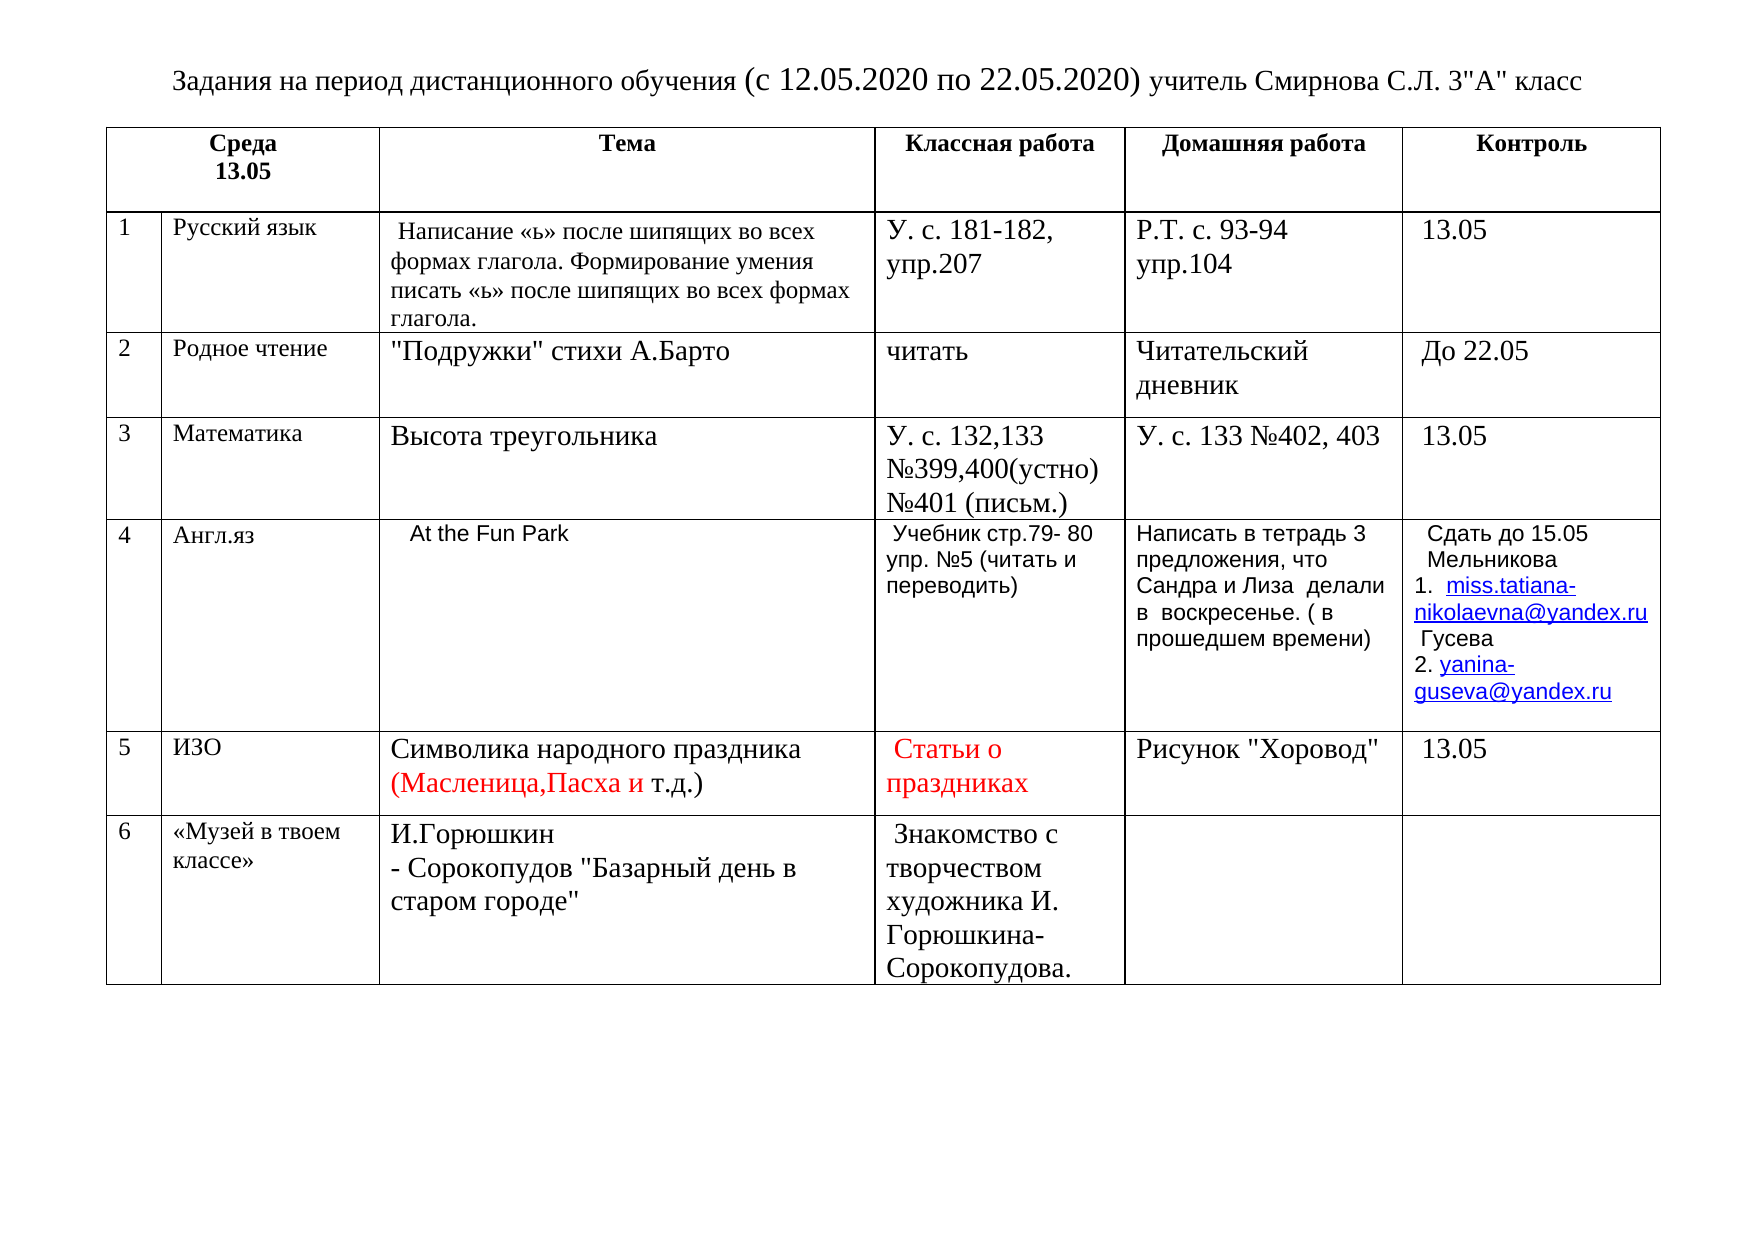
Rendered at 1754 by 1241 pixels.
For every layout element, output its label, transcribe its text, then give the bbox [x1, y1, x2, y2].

table_cell 1 [107, 213, 161, 332]
table_cell У. с. 133 №402, 403 [1126, 418, 1402, 519]
table_cell ИЗО [162, 732, 379, 815]
table_cell «Музей в твоем классе» [162, 816, 379, 984]
table_cell Высота треугольника [380, 418, 874, 519]
table_cell Написание «ь» после шипящих во всех формах глагола. Формирование умения писать «ь» после шипящих во всех формах глагола. [380, 213, 874, 332]
table_cell Рисунок "Хоровод" [1126, 732, 1402, 815]
table_cell Родное чтение [162, 333, 379, 417]
table_cell У. с. 132,133 №399,400(устно) №401 (письм.) [876, 418, 1124, 519]
table_cell Р.Т. с. 93-94 упр.104 [1126, 213, 1402, 332]
table_cell "Подружки" стихи А.Барто [380, 333, 874, 417]
table_cell [1126, 816, 1402, 984]
table_cell Читательский дневник [1126, 333, 1402, 417]
table_header Тема [380, 128, 874, 211]
table_cell 3 [107, 418, 161, 519]
table_header Классная работа [876, 128, 1124, 211]
table_cell 13.05 [1403, 213, 1660, 332]
table_header Домашняя работа [1126, 128, 1402, 211]
table_cell Написать в тетрадь 3 предложения, что Сандра и Лиза делали в воскресенье. ( в прошедшем времени) [1126, 520, 1402, 731]
table_cell 13.05 [1403, 418, 1660, 519]
table_cell 13.05 [1403, 732, 1660, 815]
table_cell 5 [107, 732, 161, 815]
table_cell At the [380, 520, 874, 731]
table_cell Статьи о праздниках [876, 732, 1124, 815]
table_cell 4 [107, 520, 161, 731]
table_cell У. с. 181-182, упр.207 [876, 213, 1124, 332]
table_cell читать [876, 333, 1124, 417]
table_cell Математика [162, 418, 379, 519]
table_cell 6 [107, 816, 161, 984]
table_header Среда 13.05 [107, 128, 379, 211]
table_cell Знакомство с творчеством художника И. Горюшкина- Сорокопудова. [876, 816, 1124, 984]
text Задания на период дистанционного обучения (с 12.05.2020 по 22.05.2020) учитель Смирнова С.Л. 3"А" класс [118, 59, 1636, 97]
table_cell Учебник стр.79- 80 упр. №5 (читать и переводить) [876, 520, 1124, 731]
table_cell До 22.05 [1403, 333, 1660, 417]
table_cell И.Горюшкин - Сорокопудов "Базарный день в старом городе" [380, 816, 874, 984]
table_cell 2 [107, 333, 161, 417]
table_cell Сдать до 15.05 Мельникова 1. miss.tatiana-nikolaevna@yandex.ru Гусева 2. yanina-guseva@yandex.ru [1403, 520, 1660, 731]
table_cell Англ.яз [162, 520, 379, 731]
table_cell Символика народного праздника (Масленица,Пасха и т.д.) [380, 732, 874, 815]
table_header Контроль [1403, 128, 1660, 211]
table_cell Русский язык [162, 213, 379, 332]
table_cell [1403, 816, 1660, 984]
